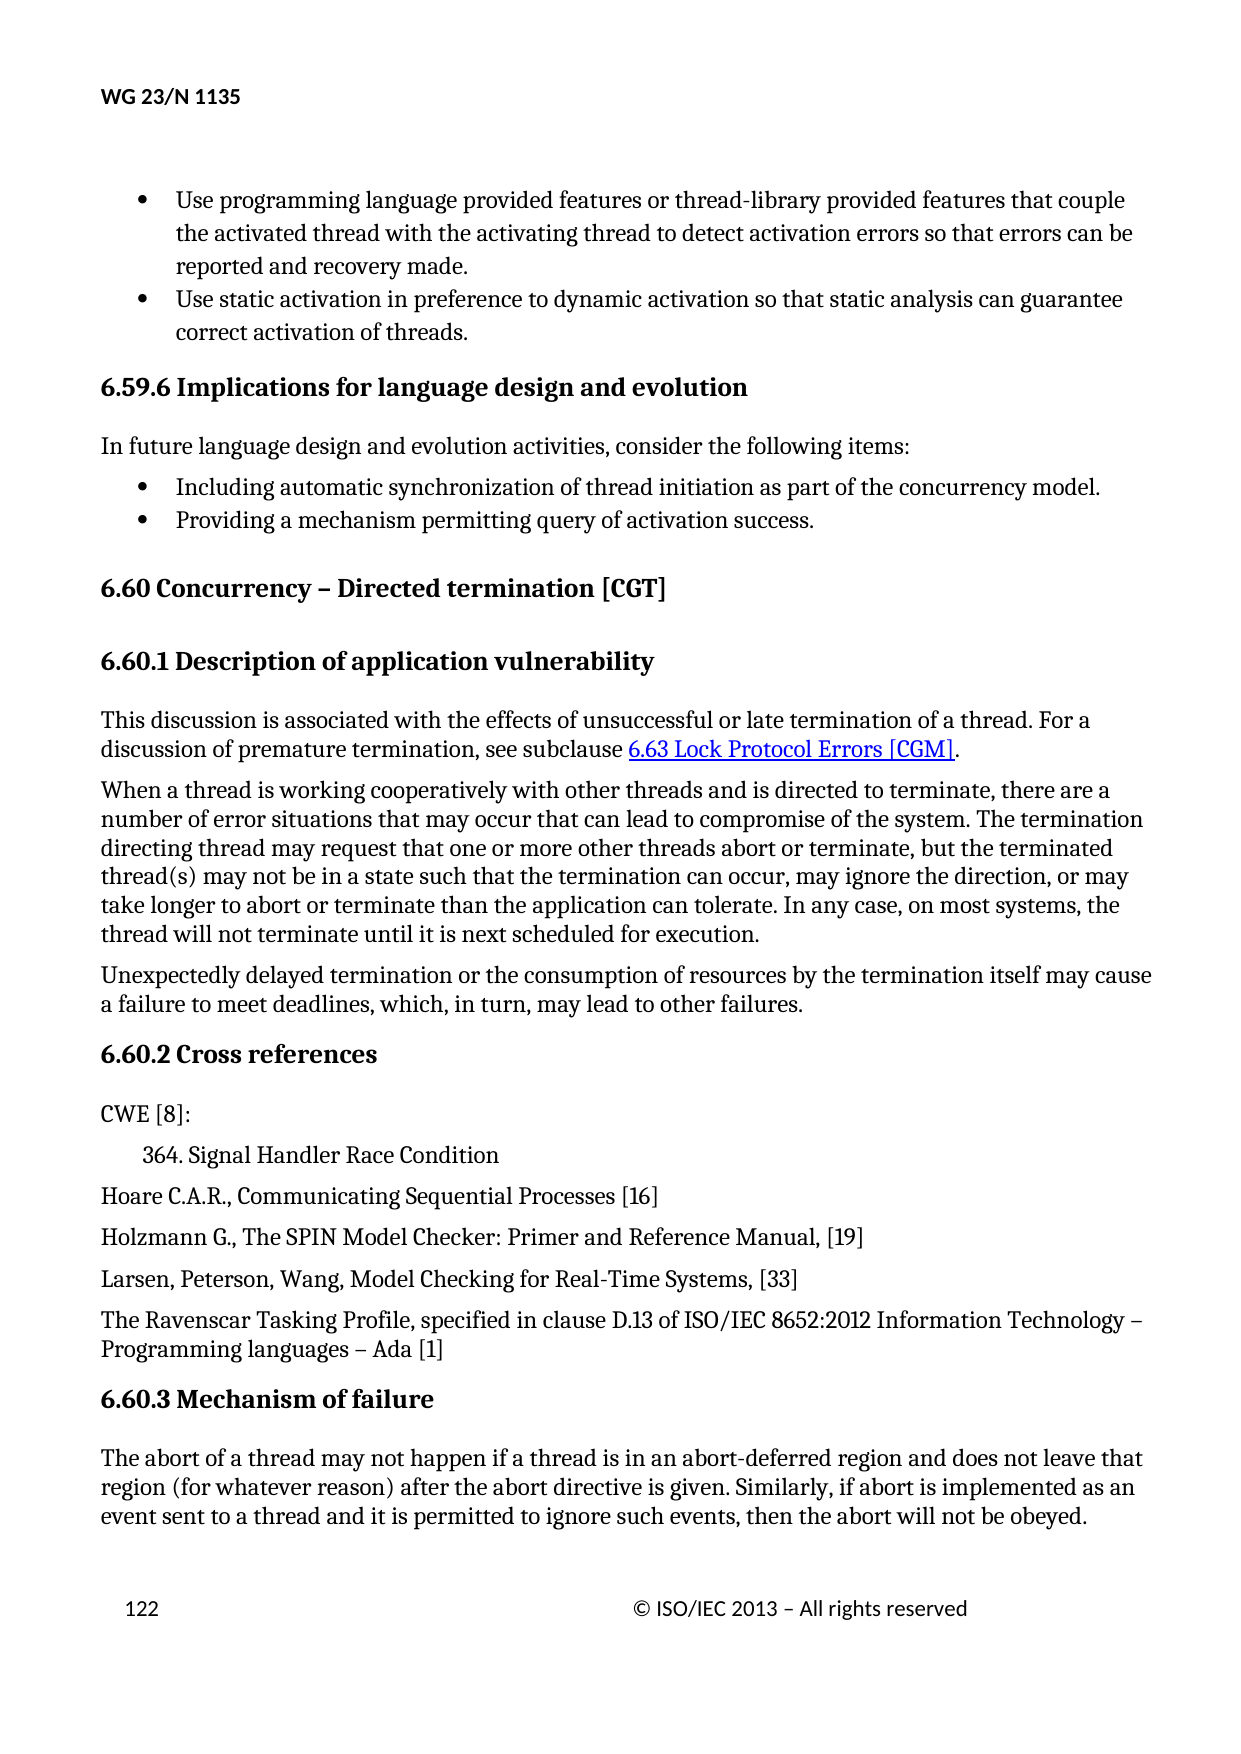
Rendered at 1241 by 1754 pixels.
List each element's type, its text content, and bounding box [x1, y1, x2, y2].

subtitle 6.60.2 Cross references [101, 1039, 1164, 1071]
text The Ravenscar Tasking Profile, specified in clause D.13 of ISO/IEC 8652:2012 Information Technology – Programming languages – Ada [1] [101, 1306, 1164, 1363]
text This discussion is associated with the effects of unsuccessful or late termination of a thread. For a discussion of premature termination, see subclause 6.63 Lock Protocol Errors [CGM]. [101, 706, 1164, 763]
list Use static activation in preference to dynamic activation so that static analysis can guarantee correct activation of threads. [138, 285, 1164, 347]
text Larsen, Peterson, Wang, Model Checking for Real-Time Systems, [33] [101, 1264, 1164, 1293]
text Holzmann G., The SPIN Model Checker: Primer and Reference Manual, [19] [101, 1223, 1164, 1252]
text 364. Signal Handler Race Condition [101, 1141, 1164, 1169]
text The abort of a thread may not happen if a thread is in an abort-deferred region and does not leave that region (for whatever reason) after the abort directive is given. Similarly, if abort is implemented as an event sent to a thread and it is permitted to ignore such events, then the abort will not be obeyed. [101, 1444, 1164, 1530]
text When a thread is working cooperatively with other threads and is directed to terminate, there are a number of error situations that may occur that can lead to compromise of the system. The termination directing thread may request that one or more other threads abort or terminate, but the terminated thread(s) may not be in a state such that the termination can occur, may ignore the direction, or may take longer to abort or terminate than the application can tolerate. In any case, on most systems, the thread will not terminate until it is next scheduled for execution. [101, 776, 1164, 948]
subtitle 6.59.6 Implications for language design and evolution [101, 372, 1164, 403]
subtitle 6.60.3 Mechanism of failure [101, 1384, 1164, 1415]
text Hoare C.A.R., Communicating Sequential Processes [16] [101, 1182, 1164, 1211]
list Use programming language provided features or thread-library provided features that couple the activated thread with the activating thread to detect activation errors so that errors can be reported and recovery made. [138, 186, 1164, 281]
list Including automatic synchronization of thread initiation as part of the concurrency model. [138, 473, 1164, 502]
text Unexpectedly delayed termination or the consumption of resources by the termination itself may cause a failure to meet deadlines, which, in turn, may lead to other failures. [101, 961, 1164, 1018]
subtitle 6.60.1 Description of application vulnerability [101, 646, 1164, 677]
text In future language design and evolution activities, consider the following items: [101, 432, 1164, 461]
subtitle 6.60 Concurrency – Directed termination [CGT] [101, 573, 1164, 604]
list Providing a mechanism permitting query of activation success. [138, 506, 1164, 535]
text CWE [8]: [101, 1099, 1164, 1128]
